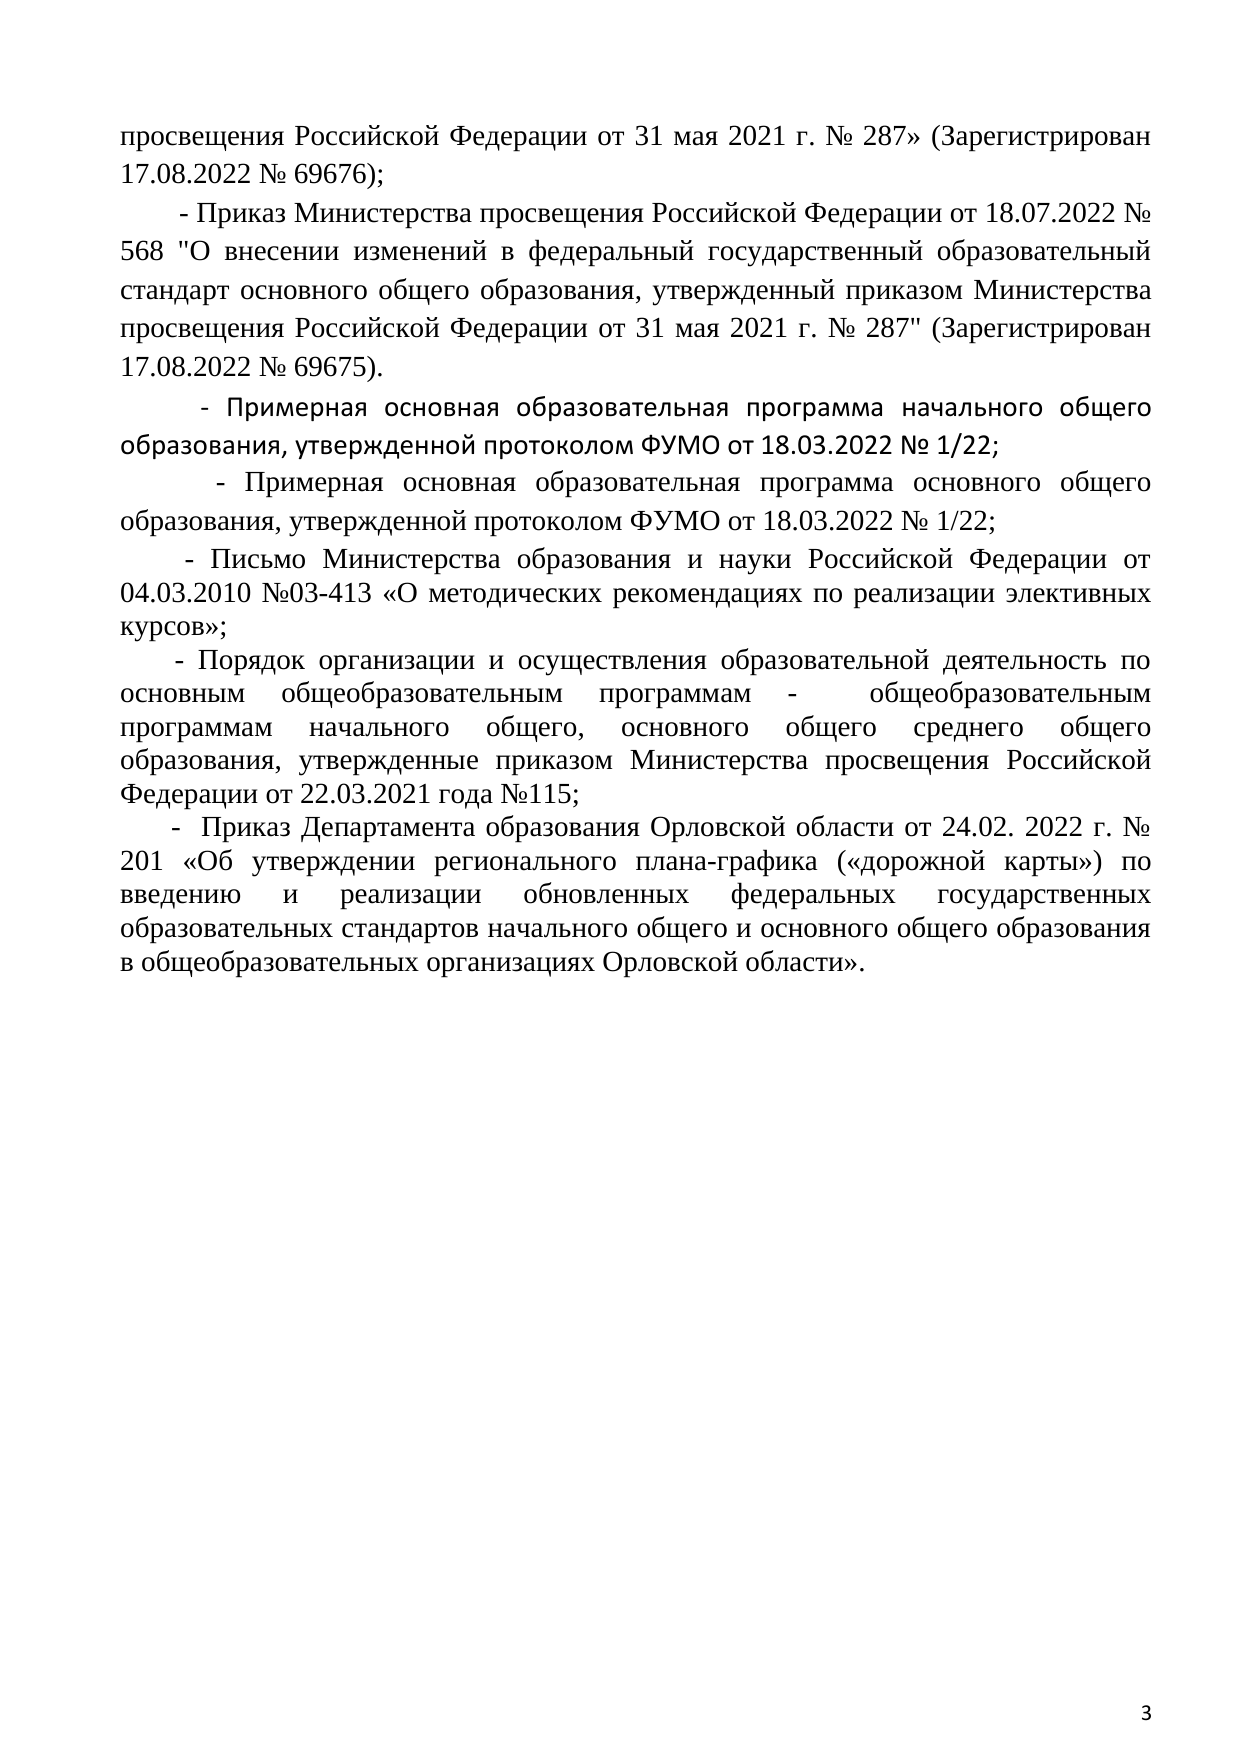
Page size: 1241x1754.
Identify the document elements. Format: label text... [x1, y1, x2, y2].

text - Приказ Департамента образования Орловской области от 24.02. 2022 г. № 201 «Об утверждении регионального плана-графика («дорожной карты») по введению и реализации обновленных федеральных государственных образовательных стандартов начального общего и основного общего образования в общеобразовательных организациях Орловской области». [120, 810, 1152, 978]
text - Примерная основная образовательная программа начального общего образования, утвержденной протоколом ФУМО от 18.03.2022 № 1/22; [120, 388, 1152, 462]
text - Письмо Министерства образования и науки Российской Федерации от 04.03.2010 №03-413 «О методических рекомендациях по реализации элективных курсов»; [120, 542, 1152, 642]
text - Приказ Министерства просвещения Российской Федерации от 18.07.2022 № 568 "О внесении изменений в федеральный государственный образовательный стандарт основного общего образования, утвержденный приказом Министерства просвещения Российской Федерации от 31 мая 2021 г. № 287" (Зарегистрирован 17.08.2022 № 69675). [120, 195, 1152, 383]
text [120, 118, 1152, 190]
text - Примерная основная образовательная программа основного общего образования, утвержденной протоколом ФУМО от 18.03.2022 № 1/22; [120, 464, 1152, 537]
text - Порядок организации и осуществления образовательной деятельность по основным общеобразовательным программам - общеобразовательным программам начального общего, основного общего среднего общего образования, утвержденные приказом Министерства просвещения Российской Федерации от 22.03.2021 года №115; [120, 642, 1152, 810]
